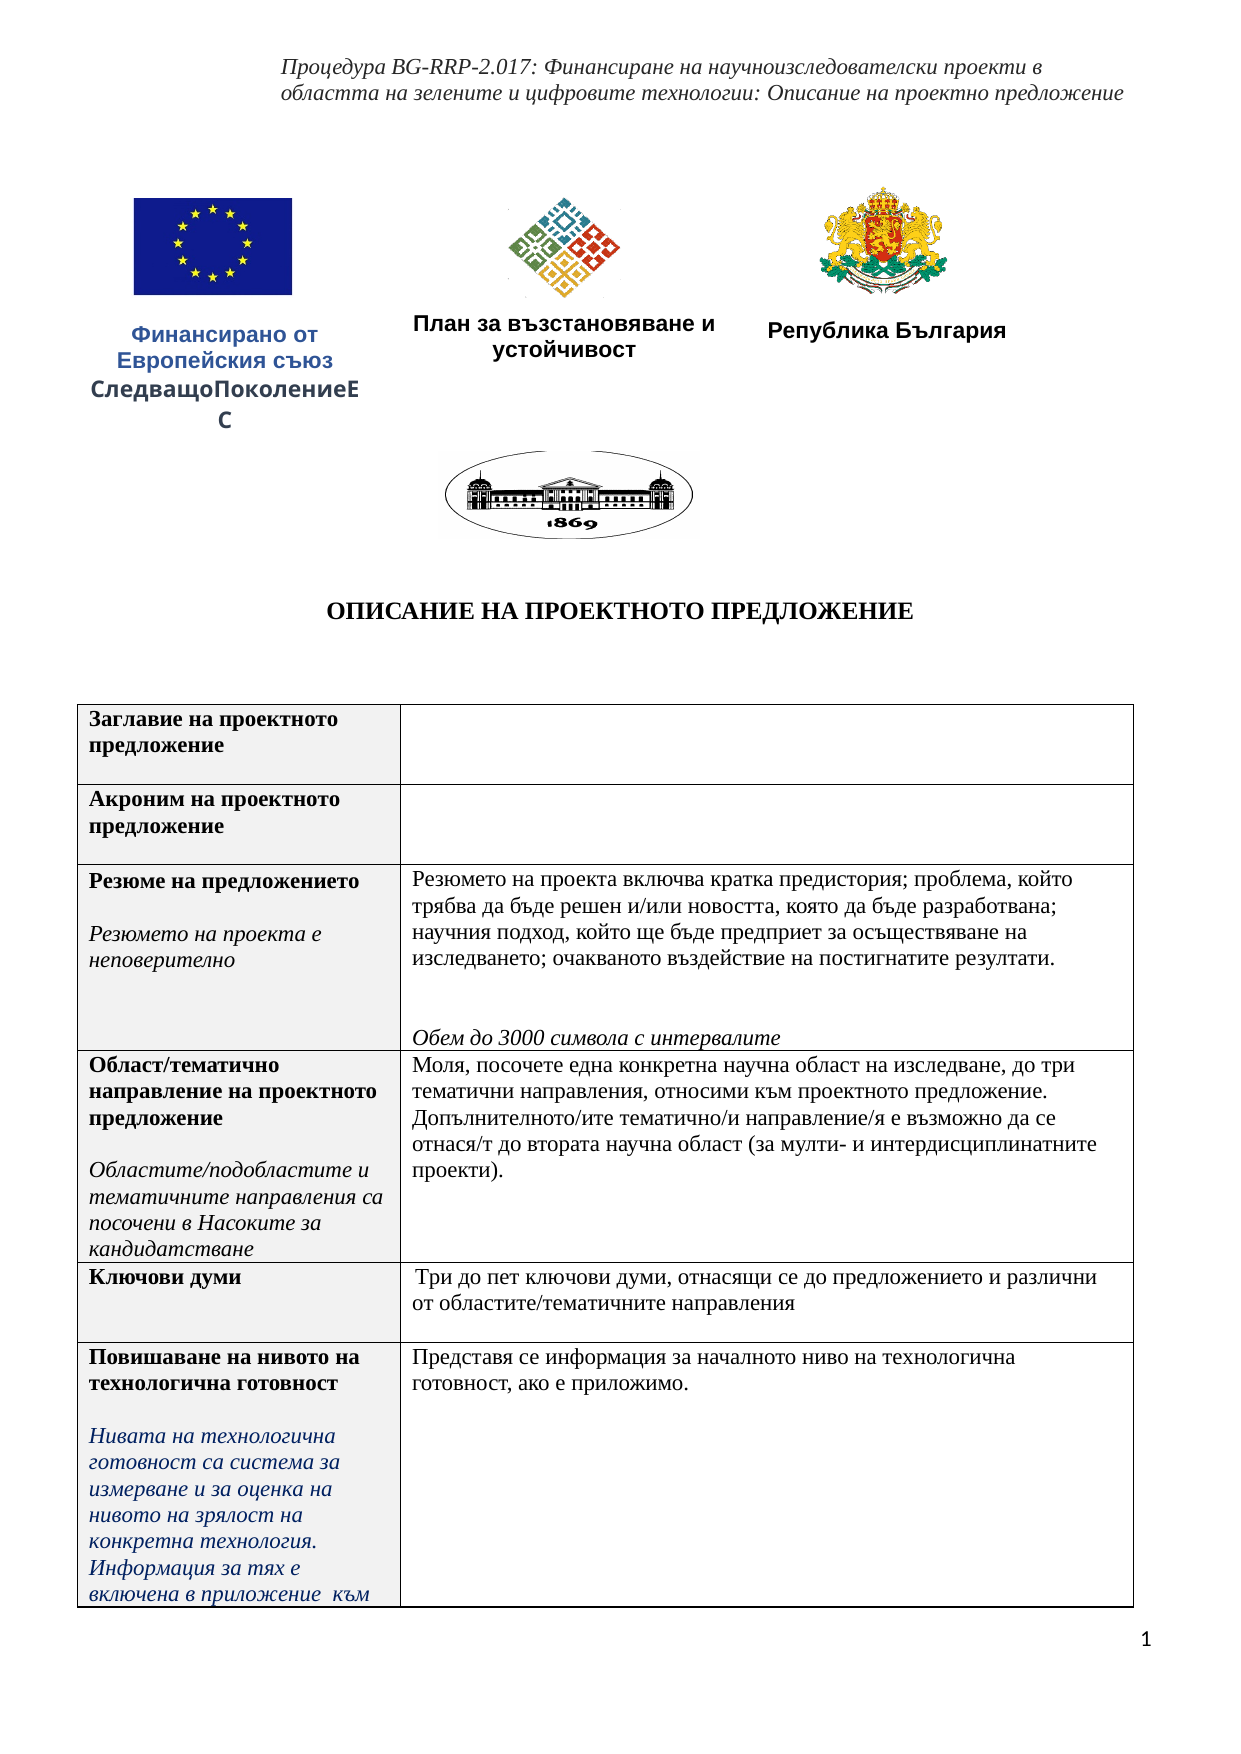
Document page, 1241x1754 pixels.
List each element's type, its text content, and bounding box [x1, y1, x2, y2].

table_cell Област/тематично направление на проектното предложение Областите/подобластите и тематичните направления са посочени в Насоките за кандидатстване [78, 1051, 400, 1262]
table_cell Резюмето на проекта включва кратка предистория; проблема, който трябва да бъде решен и/или новостта, която да бъде разработвана; научния подход, който ще бъде предприет за осъществяване на изследването; очакваното въздействие на постигнатите резултати. Обем до 3000 символа с интервалите [401, 865, 1133, 1050]
table_header Финансирано от Европейския съюз СледващоПоколениеЕС [78, 185, 372, 436]
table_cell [401, 1343, 1133, 1606]
table_cell Резюме на предложението Резюмето на проекта е неповерително [78, 865, 400, 1050]
table_header Република България [756, 185, 1078, 436]
picture [437, 451, 700, 539]
table_cell Акроним на проектното предложение [78, 785, 400, 864]
table_cell Моля, посочете една конкретна научна област на изследване, до три тематични направления, относими към проектното предложение. Допълнителното/ите тематично/и направление/я е възможно да се отнася/т до втората научна област (за мулти- и интердисциплинатните проекти). [401, 1051, 1133, 1262]
picture [507, 197, 621, 298]
picture [130, 198, 295, 298]
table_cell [78, 1343, 400, 1606]
table_header План за възстановяване и устойчивост [372, 185, 756, 436]
text ОПИСАНИЕ НА ПРОЕКТНОТО ПРЕДЛОЖЕНИЕ [89, 596, 1152, 625]
table_cell [401, 785, 1133, 864]
table_cell Три до пет ключови думи, отнасящи се до предложението и различни от областите/тематичните направления [401, 1263, 1133, 1342]
picture [818, 185, 948, 294]
table_cell Ключови думи [78, 1263, 400, 1342]
table_header Заглавие на проектното предложение [78, 705, 400, 784]
table_header [401, 705, 1133, 784]
